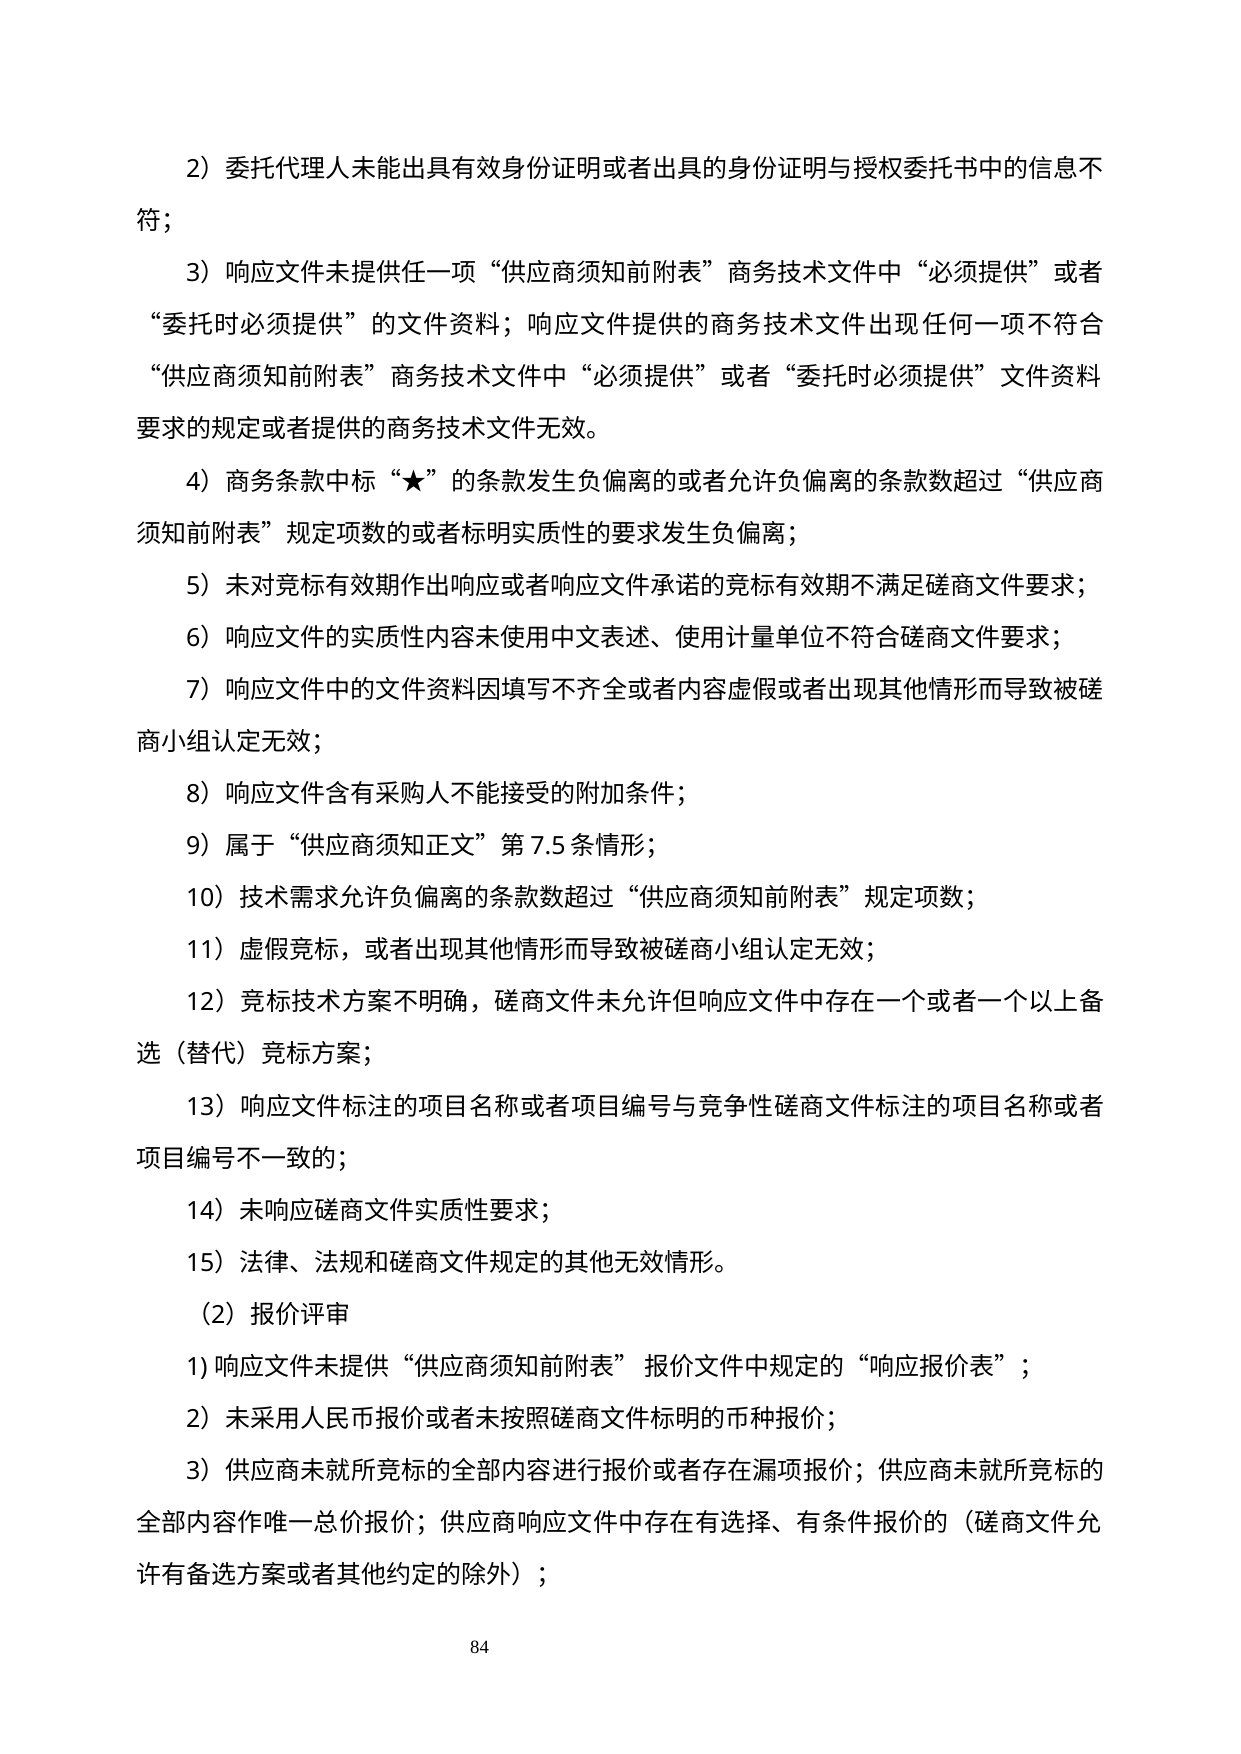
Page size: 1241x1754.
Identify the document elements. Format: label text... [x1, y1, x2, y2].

text 3）响应文件未提供任一项“供应商须知前附表”商务技术文件中“必须提供”或者“委托时必须提供”的文件资料；响应文件提供的商务技术文件出现任何一项不符合“供应商须知前附表”商务技术文件中“必须提供”或者“委托时必须提供”文件资料要求的规定或者提供的商务技术文件无效。 [136, 240, 1104, 448]
text 11）虚假竞标，或者出现其他情形而导致被磋商小组认定无效； [136, 917, 1104, 969]
text 7）响应文件中的文件资料因填写不齐全或者内容虚假或者出现其他情形而导致被磋商小组认定无效； [136, 657, 1104, 761]
text 3）供应商未就所竞标的全部内容进行报价或者存在漏项报价；供应商未就所竞标的全部内容作唯一总价报价；供应商响应文件中存在有选择、有条件报价的（磋商文件允许有备选方案或者其他约定的除外）； [136, 1438, 1104, 1594]
text 10）技术需求允许负偏离的条款数超过“供应商须知前附表”规定项数； [136, 865, 1104, 917]
text 8）响应文件含有采购人不能接受的附加条件； [136, 761, 1104, 813]
text 9）属于“供应商须知正文”第7.5条情形； [136, 813, 1104, 865]
text 2）未采用人民币报价或者未按照磋商文件标明的币种报价； [136, 1386, 1104, 1438]
text 2）委托代理人未能出具有效身份证明或者出具的身份证明与授权委托书中的信息不符； [136, 136, 1104, 240]
text 14）未响应磋商文件实质性要求； [136, 1177, 1104, 1229]
text 15）法律、法规和磋商文件规定的其他无效情形。 [136, 1229, 1104, 1282]
text 6）响应文件的实质性内容未使用中文表述、使用计量单位不符合磋商文件要求； [136, 604, 1104, 657]
text （2）报价评审 [136, 1282, 1104, 1334]
text 13）响应文件标注的项目名称或者项目编号与竞争性磋商文件标注的项目名称或者项目编号不一致的； [136, 1073, 1104, 1177]
text 1) 响应文件未提供“供应商须知前附表” 报价文件中规定的“响应报价表”； [136, 1334, 1104, 1386]
text 12）竞标技术方案不明确，磋商文件未允许但响应文件中存在一个或者一个以上备选（替代）竞标方案； [136, 969, 1104, 1073]
text 4）商务条款中标“★”的条款发生负偏离的或者允许负偏离的条款数超过“供应商须知前附表”规定项数的或者标明实质性的要求发生负偏离； [136, 448, 1104, 552]
text 5）未对竞标有效期作出响应或者响应文件承诺的竞标有效期不满足磋商文件要求； [136, 552, 1104, 604]
